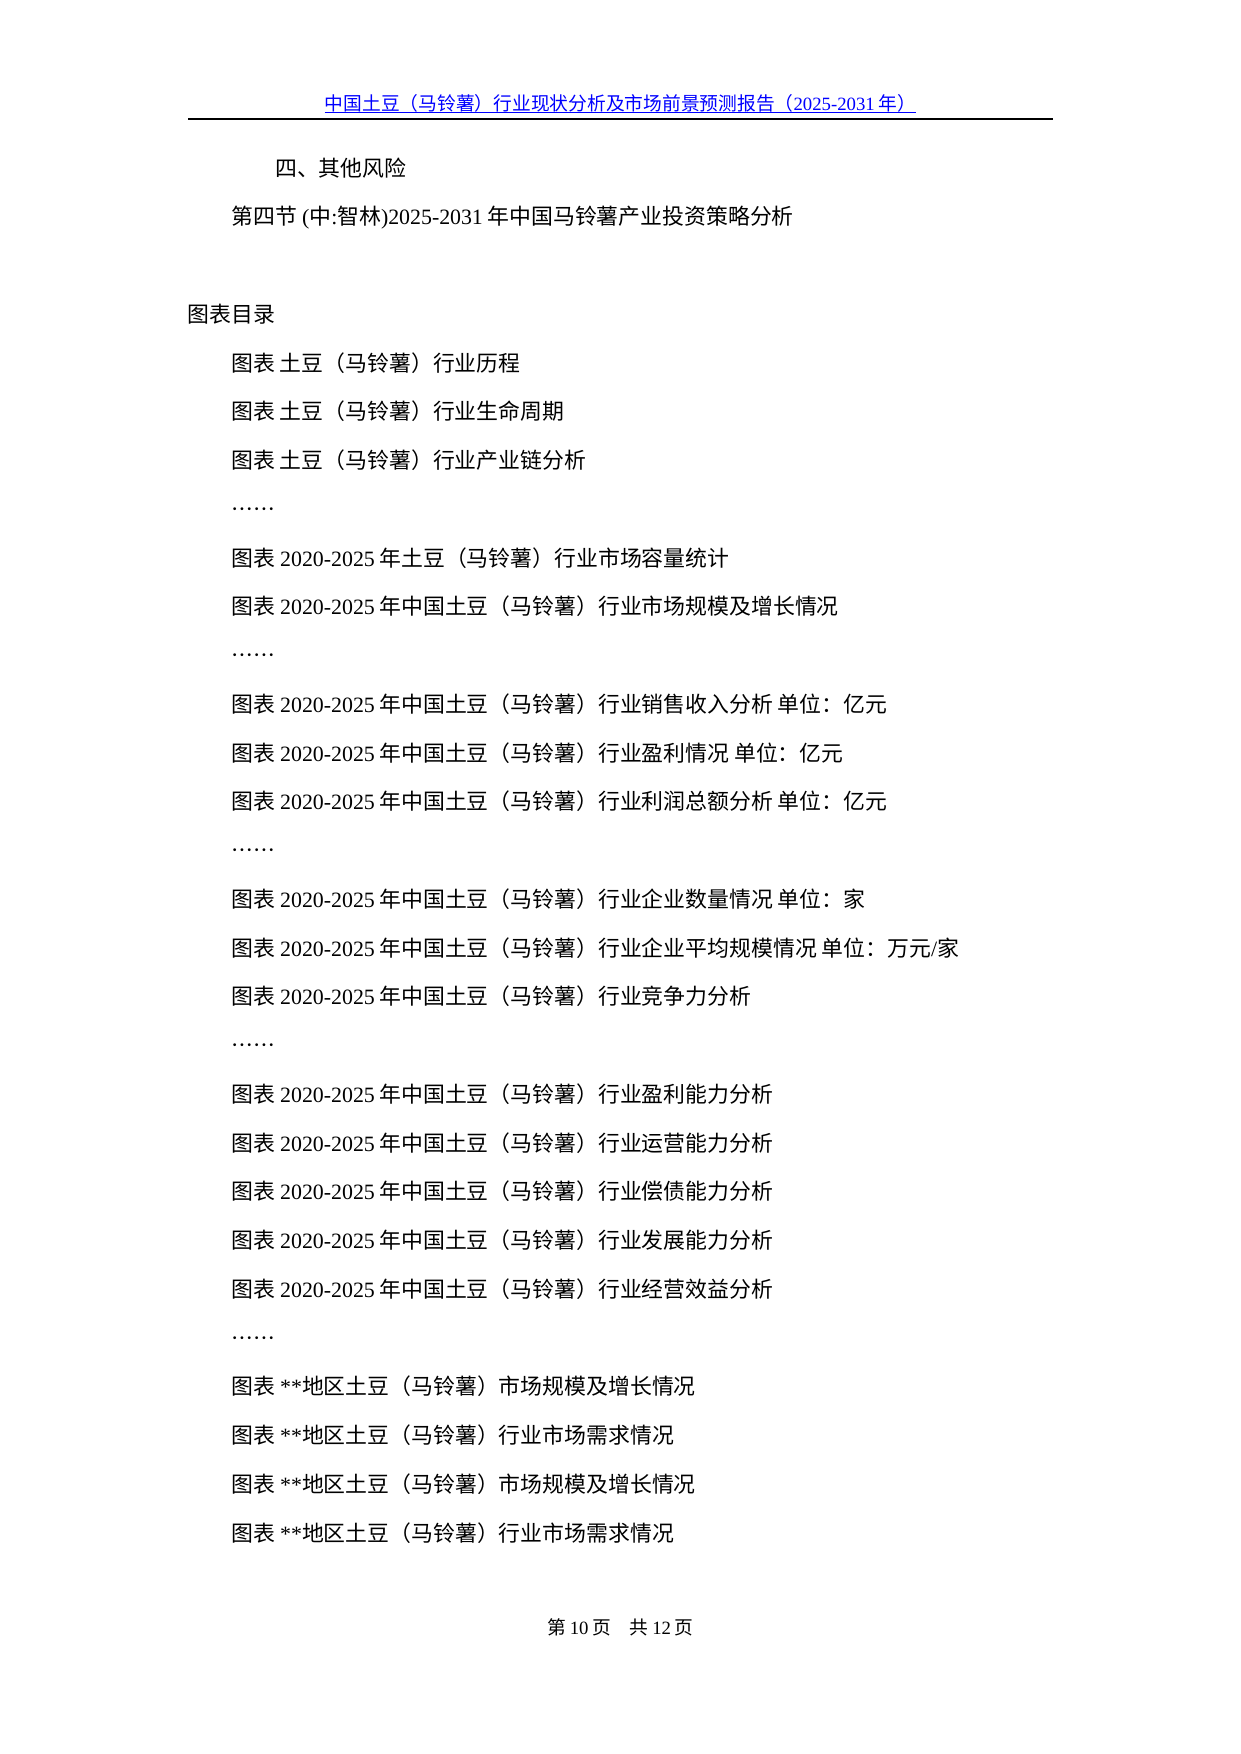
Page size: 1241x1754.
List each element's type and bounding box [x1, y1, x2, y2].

text [187, 150, 1053, 1548]
